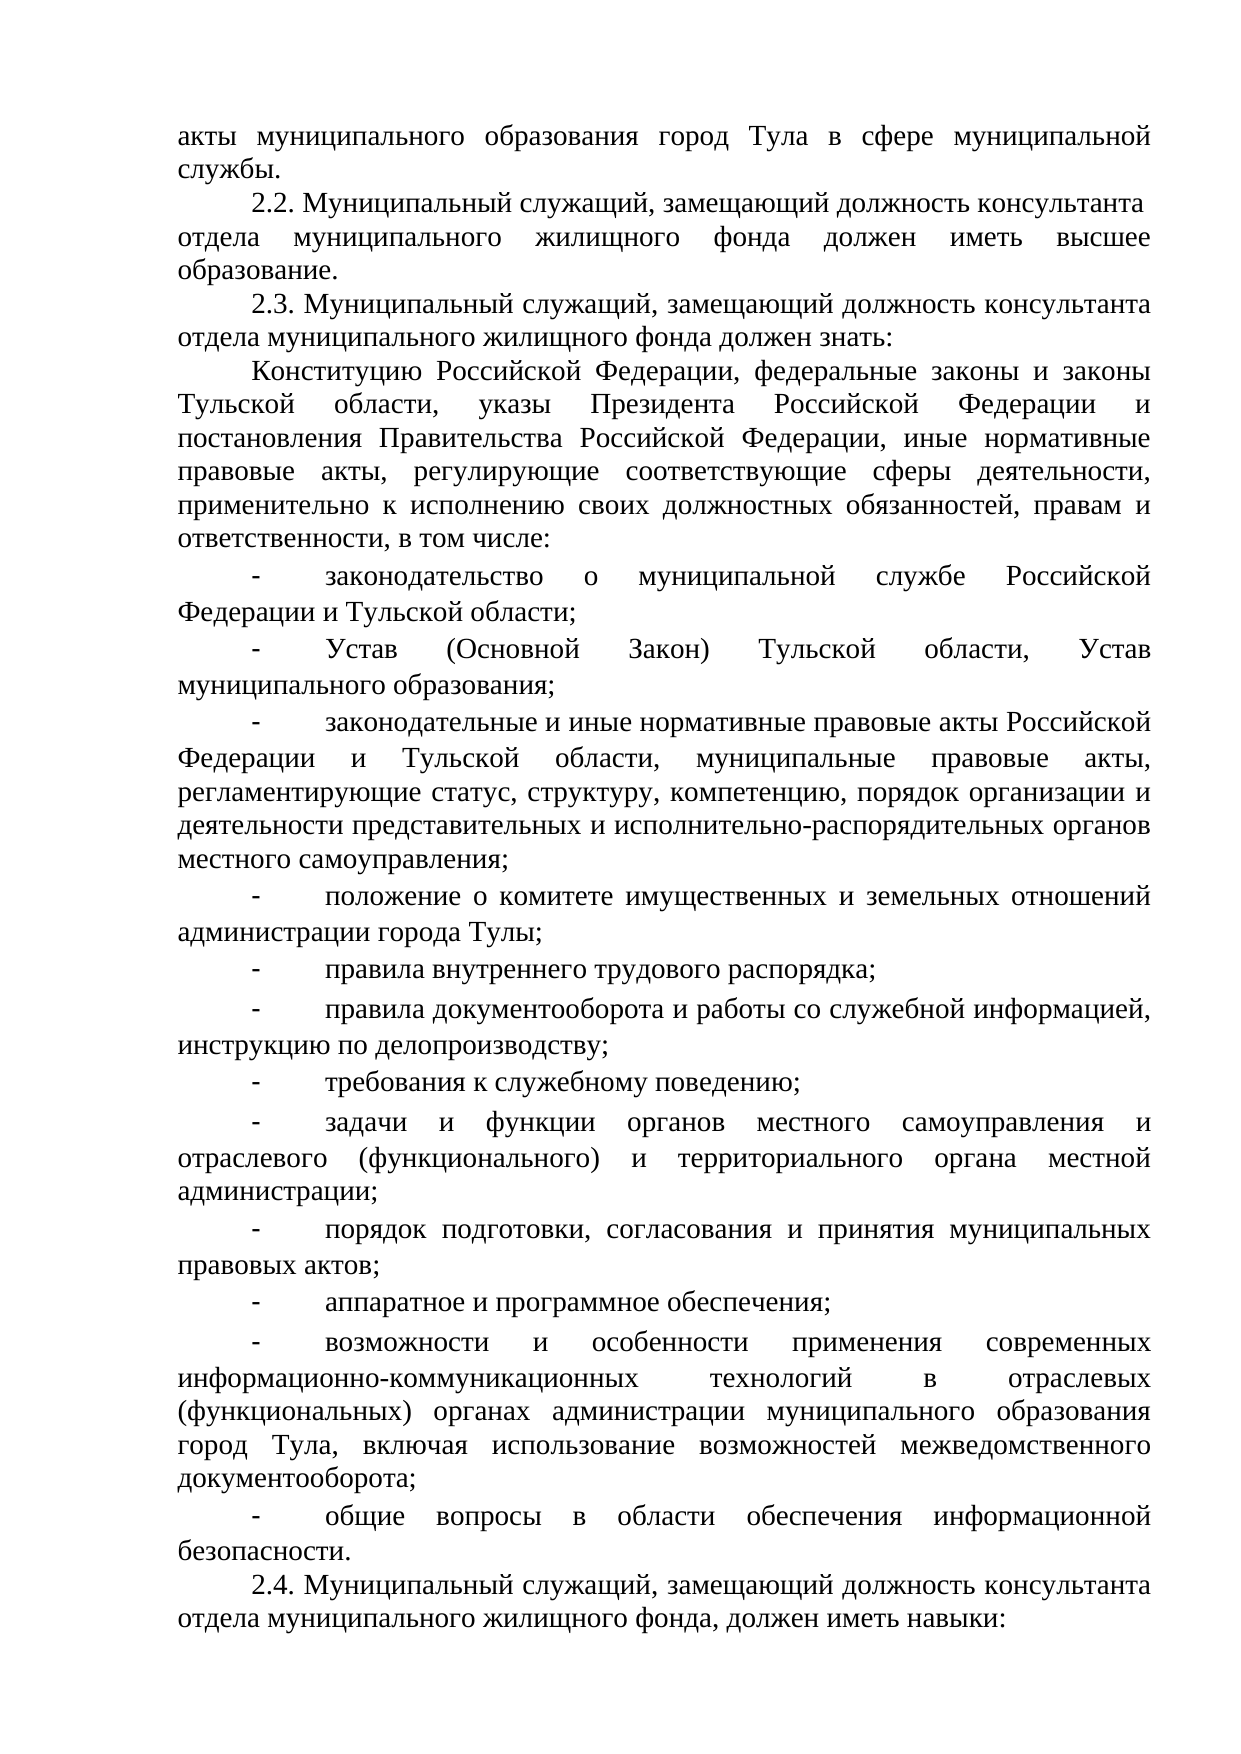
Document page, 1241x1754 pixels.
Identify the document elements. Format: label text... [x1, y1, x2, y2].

list аппаратное и программное обеспечения; [177, 1280, 1152, 1320]
list общие вопросы в области обеспечения информационной безопасности. [177, 1494, 1152, 1567]
list положение о комитете имущественных и земельных отношений администрации города Тулы; [177, 874, 1152, 948]
list порядок подготовки, согласования и принятия муниципальных правовых актов; [177, 1207, 1152, 1280]
list Устав (Основной Закон) Тульской области, Устав муниципального образования; [177, 627, 1152, 701]
text Конституцию Российской Федерации, федеральные законы и законы Тульской области, указы Президента Российской Федерации и постановления Правительства Российской Федерации, иные нормативные правовые акты, регулирующие соответствующие сферы деятельности, применительно к исполнению своих должностных обязанностей, правам и ответственности, в том числе: [177, 353, 1152, 554]
list правила документооборота и работы со служебной информацией, инструкцию по делопроизводству; [177, 987, 1152, 1061]
text 2.2. Муниципальный служащий, замещающий должность консультанта [177, 185, 1152, 219]
text отдела муниципального жилищного фонда должен иметь высшее образование. [177, 219, 1152, 286]
list возможности и особенности применения современных информационно-коммуникационных технологий в отраслевых (функциональных) органах администрации муниципального образования город Тула, включая использование возможностей межведомственного документооборота; [177, 1320, 1152, 1494]
text 2.4. Муниципальный служащий, замещающий должность консультанта отдела муниципального жилищного фонда, должен иметь навыки: [177, 1567, 1152, 1634]
text 2.3. Муниципальный служащий, замещающий должность консультанта отдела муниципального жилищного фонда должен знать: [177, 286, 1152, 353]
list задачи и функции органов местного самоуправления и отраслевого (функционального) и территориального органа местной администрации; [177, 1100, 1152, 1207]
list правила внутреннего трудового распорядка; [177, 948, 1152, 987]
list требования к служебному поведению; [177, 1061, 1152, 1100]
list законодательные и иные нормативные правовые акты Российской Федерации и Тульской области, муниципальные правовые акты, регламентирующие статус, структуру, компетенцию, порядок организации и деятельности представительных и исполнительно-распорядительных органов местного самоуправления; [177, 701, 1152, 874]
list законодательство о муниципальной службе Российской Федерации и Тульской области; [177, 554, 1152, 627]
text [177, 118, 1152, 185]
